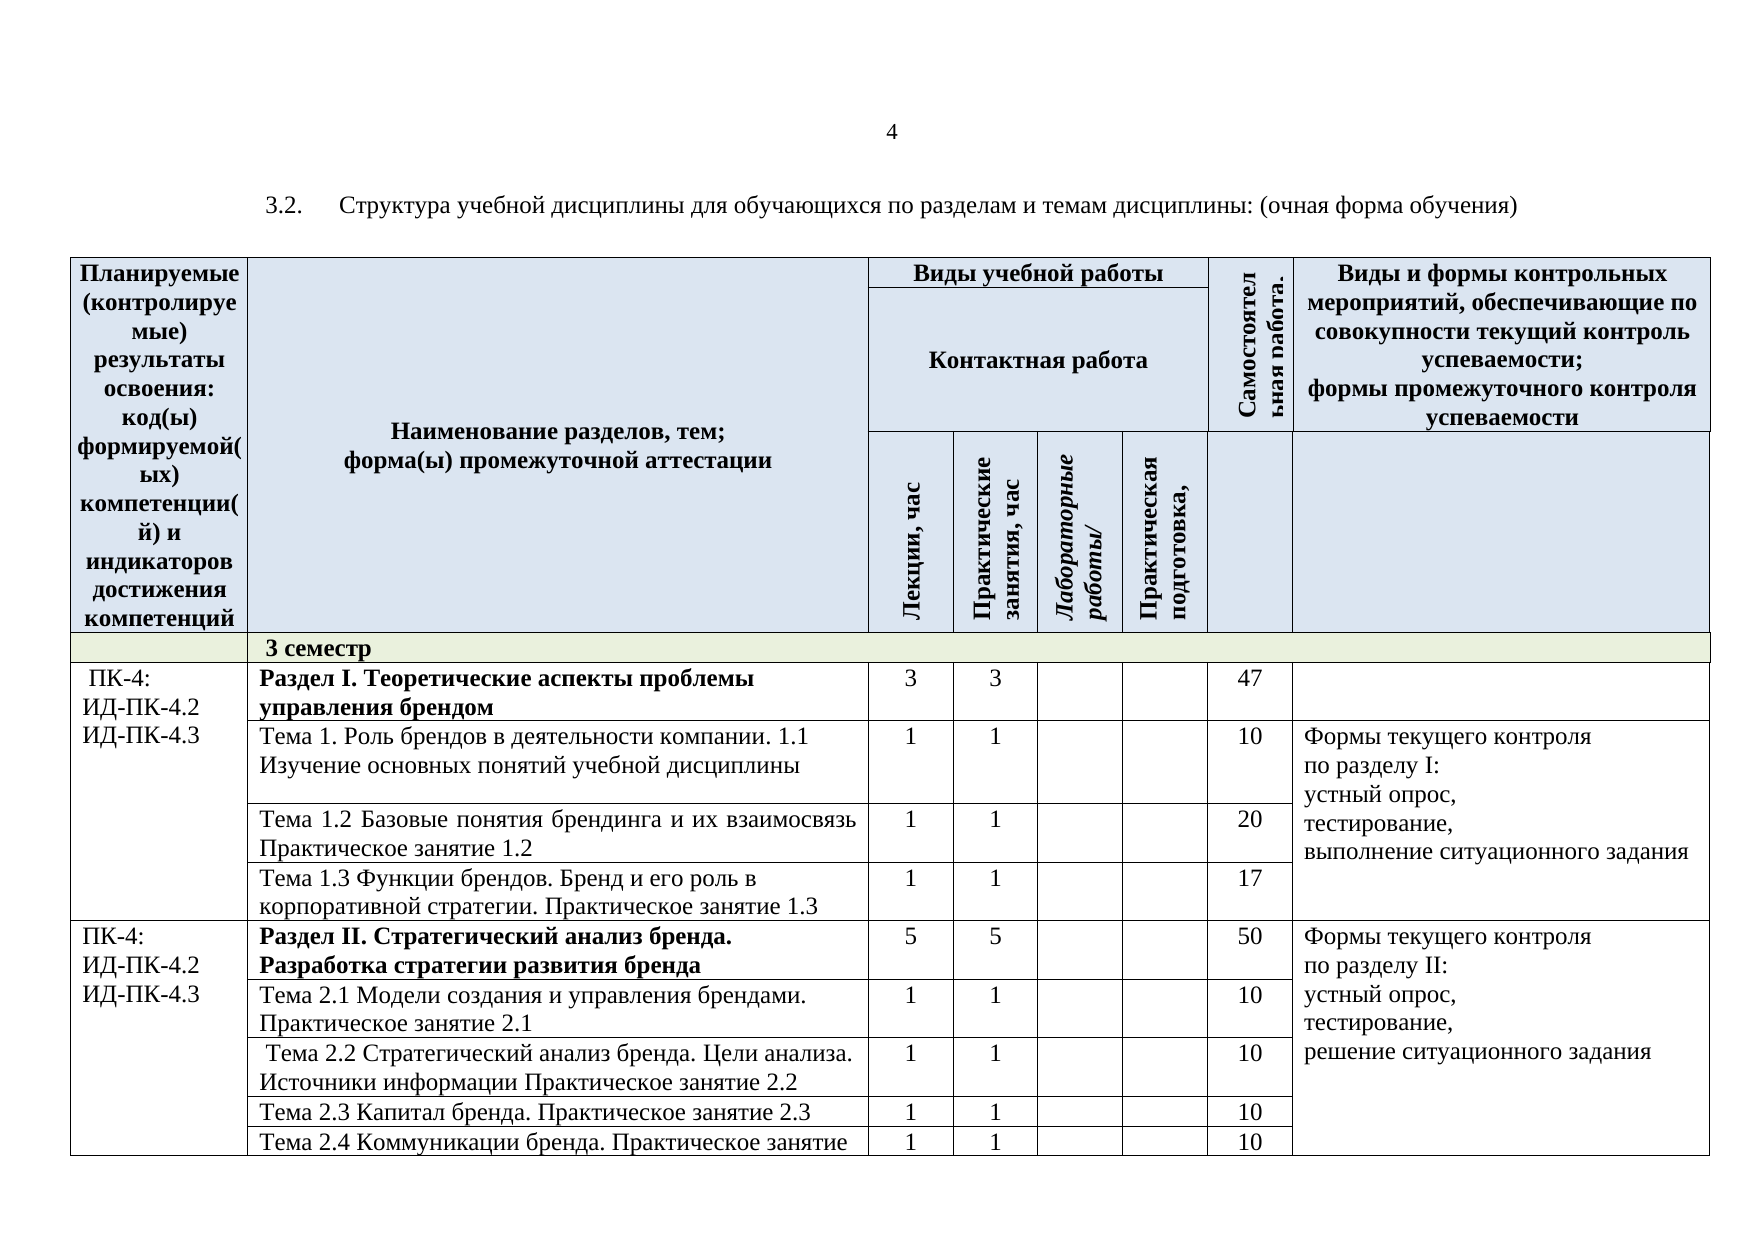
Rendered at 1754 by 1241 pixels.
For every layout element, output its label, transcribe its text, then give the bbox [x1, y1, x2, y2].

table_cell 1 [869, 804, 953, 862]
table_cell 47 [1208, 663, 1292, 720]
table_cell [1123, 663, 1207, 720]
table_cell Тема 1.2 Базовые понятия брендинга и их взаимосвязь Практическое занятие 1.2 [248, 804, 868, 862]
table_cell Формы текущего контроля по разделу II: устный опрос, тестирование, решение ситуационного задания [1293, 921, 1709, 1155]
table_cell [1123, 1097, 1207, 1126]
table_cell 5 [869, 921, 953, 979]
table_header Наименование разделов, тем; форма(ы) промежуточной аттестации [248, 258, 868, 632]
table_cell [1038, 663, 1122, 720]
table_cell [1293, 432, 1709, 632]
table_cell [1038, 921, 1122, 979]
table_cell [71, 633, 247, 662]
table_cell Тема 1. Роль брендов в деятельности компании. 1.1 Изучение основных понятий учебной дисциплины [248, 721, 868, 803]
table_cell 1 [954, 1038, 1037, 1096]
table_cell Раздел I. Теоретические аспекты проблемы управления брендом [248, 663, 868, 720]
table_cell [1208, 432, 1292, 632]
table_cell 10 [1208, 721, 1292, 803]
table_cell [1123, 921, 1207, 979]
table_cell 10 [1208, 1127, 1292, 1155]
table_header Самостоятельная работа, час [1209, 258, 1293, 431]
table_cell 10 [1208, 1038, 1292, 1096]
table_cell Лабораторные работы/ индивидуальные занятия, час [1038, 432, 1122, 632]
table_cell 1 [869, 1097, 953, 1126]
table_cell [1038, 1038, 1122, 1096]
table_cell [1123, 1127, 1207, 1155]
table_cell Тема 2.3 Капитал бренда. Практическое занятие 2.3 [248, 1097, 868, 1126]
table_cell 1 [954, 1127, 1037, 1155]
table_cell Тема 2.2 Стратегический анализ бренда. Цели анализа. Источники информации Практическое занятие 2.2 [248, 1038, 868, 1096]
table_cell 50 [1208, 921, 1292, 979]
table_cell [1038, 1127, 1122, 1155]
table_cell [1123, 863, 1207, 920]
table_cell [1038, 804, 1122, 862]
table_cell 1 [869, 863, 953, 920]
subtitle Структура учебной дисциплины для обучающихся по разделам и темам дисциплины: (очная форма обучения) [118, 190, 1665, 218]
table_cell 3 семестр [248, 633, 1710, 662]
table_cell 3 [954, 663, 1037, 720]
table_cell Практическая подготовка, час [1123, 432, 1207, 632]
table_cell [1123, 721, 1207, 803]
table_cell 20 [1208, 804, 1292, 862]
table_cell [1038, 721, 1122, 803]
table_cell ПК-4: ИД-ПК-4.2 ИД-ПК-4.3 [71, 921, 247, 1155]
table_cell Формы текущего контроля по разделу I: устный опрос, тестирование, выполнение ситуационного задания [1293, 721, 1709, 920]
table_cell Тема 1.3 Функции брендов. Бренд и его роль в корпоративной стратегии. Практическое занятие 1.3 [248, 863, 868, 920]
table_cell [1038, 863, 1122, 920]
table_cell ПК-4: ИД-ПК-4.2 ИД-ПК-4.3 [71, 663, 247, 920]
table_cell Тема 2.4 Коммуникации бренда. Практическое занятие 2.4 [248, 1127, 868, 1155]
table_cell [1123, 804, 1207, 862]
table_cell 1 [869, 1127, 953, 1155]
table_cell 10 [1208, 980, 1292, 1037]
table_cell Практические занятия, час [954, 432, 1037, 632]
table_header Виды учебной работы [869, 258, 1208, 287]
table_cell [1038, 980, 1122, 1037]
table_cell [1293, 663, 1709, 720]
table_cell Раздел II. Стратегический анализ бренда. Разработка стратегии развития бренда [248, 921, 868, 979]
table_cell 17 [1208, 863, 1292, 920]
table_cell [1123, 1038, 1207, 1096]
table_cell [1123, 980, 1207, 1037]
table_cell Тема 2.1 Модели создания и управления брендами. Практическое занятие 2.1 [248, 980, 868, 1037]
table_cell 10 [1208, 1097, 1292, 1126]
table_cell 5 [954, 921, 1037, 979]
table_header Виды и формы контрольных мероприятий, обеспечивающие по совокупности текущий контроль успеваемости; формы промежуточного контроля успеваемости [1294, 258, 1710, 431]
table_cell 1 [954, 980, 1037, 1037]
table_cell 1 [954, 863, 1037, 920]
table_cell 1 [954, 1097, 1037, 1126]
table_cell 1 [869, 1038, 953, 1096]
table_cell 1 [869, 980, 953, 1037]
table_cell 1 [954, 721, 1037, 803]
table_cell 1 [954, 804, 1037, 862]
table_cell 3 [869, 663, 953, 720]
table_cell Контактная работа [869, 288, 1208, 431]
table_header Планируемые (контролируемые) результаты освоения: код(ы) формируемой(ых) компетенции(й) и индикаторов достижения компетенций [71, 258, 247, 632]
table_cell 1 [869, 721, 953, 803]
table_cell [1038, 1097, 1122, 1126]
table_cell Лекции, час [869, 432, 953, 632]
